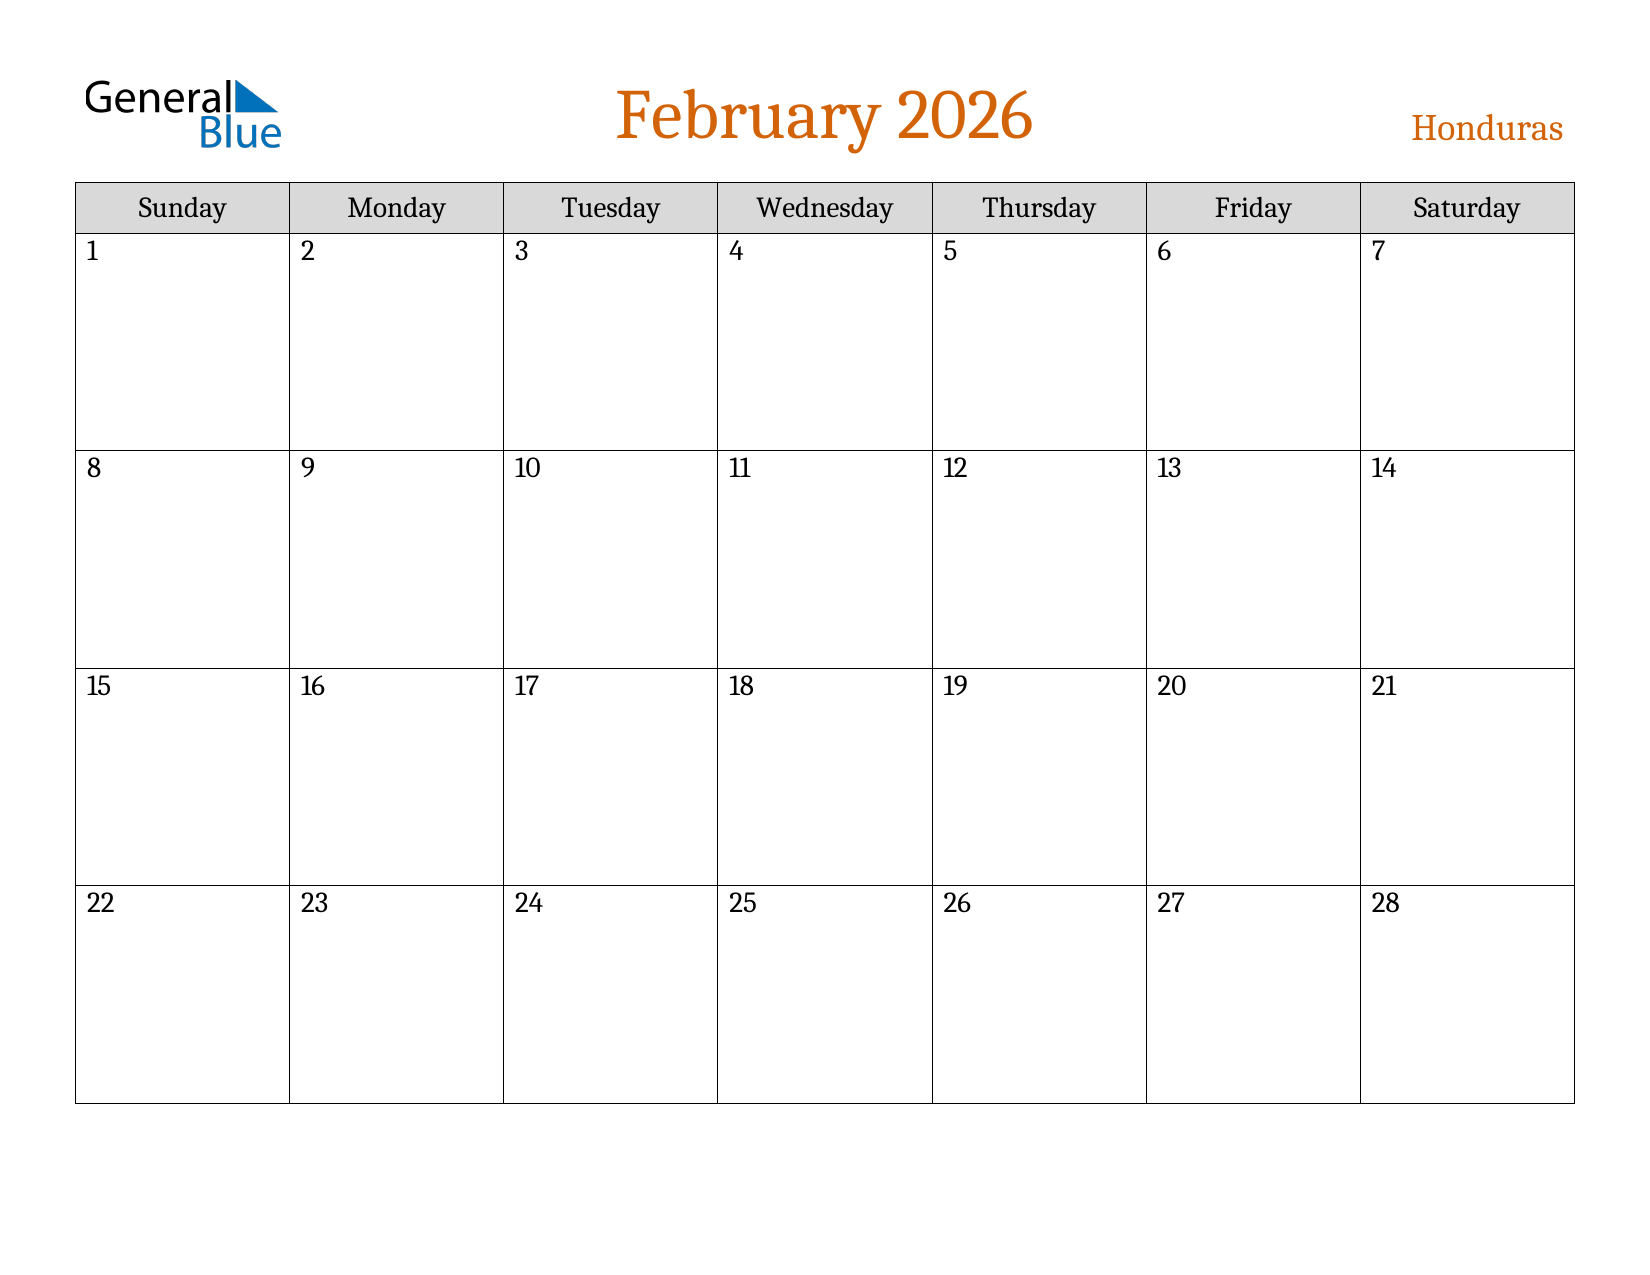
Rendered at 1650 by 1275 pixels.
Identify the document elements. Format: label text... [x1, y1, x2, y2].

table_cell 14 [1361, 451, 1574, 488]
table_cell [504, 488, 717, 668]
table_cell 9 [290, 451, 503, 488]
table_cell Friday [1147, 183, 1360, 233]
table_cell [290, 705, 503, 885]
table_cell [76, 270, 289, 450]
table_cell [504, 705, 717, 885]
table_cell Tuesday [504, 183, 717, 233]
table_cell [290, 923, 503, 1103]
table_cell [933, 705, 1146, 885]
table_cell 20 [1147, 669, 1360, 705]
table_cell [1361, 488, 1574, 668]
table_cell [290, 488, 503, 668]
table_cell [76, 705, 289, 885]
table_cell [76, 923, 289, 1103]
table_cell 11 [718, 451, 932, 488]
table_cell [1147, 488, 1360, 668]
picture [86, 80, 281, 148]
table_cell 21 [1361, 669, 1574, 705]
table_header Honduras [1146, 75, 1574, 182]
table_cell [290, 270, 503, 450]
table_cell [1361, 705, 1574, 885]
table_cell 6 [1147, 234, 1360, 270]
table_cell [504, 923, 717, 1103]
table_cell [76, 488, 289, 668]
table_cell 22 [76, 886, 289, 923]
table_cell [1147, 705, 1360, 885]
table_cell 25 [718, 886, 932, 923]
table_cell [1361, 270, 1574, 450]
table_cell 1 [76, 234, 289, 270]
table_cell 2 [290, 234, 503, 270]
table_cell 13 [1147, 451, 1360, 488]
table_cell Wednesday [718, 183, 932, 233]
table_cell Monday [290, 183, 503, 233]
table_cell [1361, 923, 1574, 1103]
table_cell [504, 270, 717, 450]
table_cell 5 [933, 234, 1146, 270]
table_cell 15 [76, 669, 289, 705]
table_cell [1147, 923, 1360, 1103]
table_cell 8 [76, 451, 289, 488]
table_header February 2026 [504, 75, 1146, 182]
table_cell 19 [933, 669, 1146, 705]
table_cell 12 [933, 451, 1146, 488]
table_cell 18 [718, 669, 932, 705]
table_cell 3 [504, 234, 717, 270]
table_cell 4 [718, 234, 932, 270]
table_cell 27 [1147, 886, 1360, 923]
table_cell 16 [290, 669, 503, 705]
table_cell 24 [504, 886, 717, 923]
table_cell [933, 923, 1146, 1103]
table_cell [933, 270, 1146, 450]
table_cell Thursday [933, 183, 1146, 233]
table_cell [1147, 270, 1360, 450]
table_cell 26 [933, 886, 1146, 923]
table_cell Saturday [1361, 183, 1574, 233]
table_cell Sunday [76, 183, 289, 233]
table_cell [718, 923, 932, 1103]
table_cell 10 [504, 451, 717, 488]
table_header [76, 75, 503, 182]
table_cell [718, 270, 932, 450]
table_cell [718, 705, 932, 885]
table_cell [718, 488, 932, 668]
table_cell [933, 488, 1146, 668]
table_cell 28 [1361, 886, 1574, 923]
table_cell 7 [1361, 234, 1574, 270]
table_cell 17 [504, 669, 717, 705]
table_cell 23 [290, 886, 503, 923]
